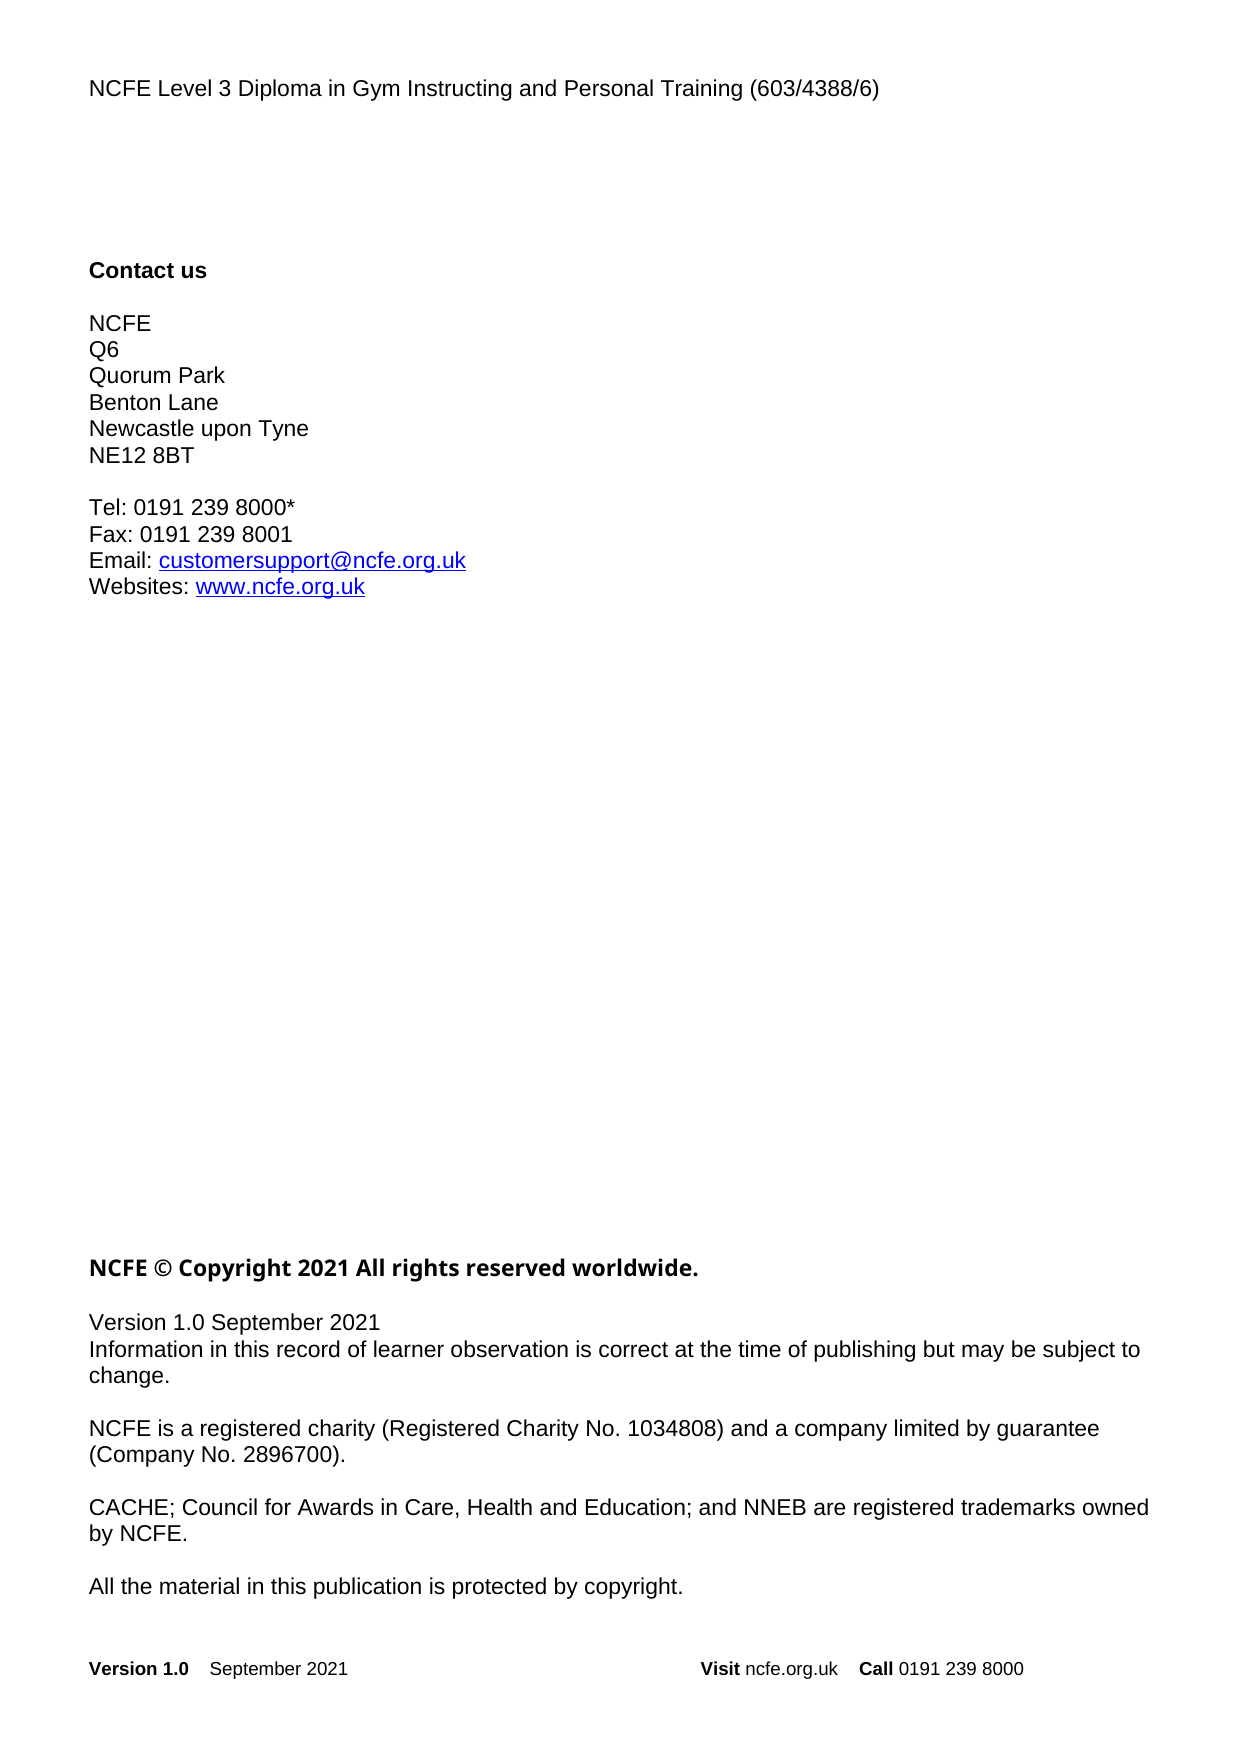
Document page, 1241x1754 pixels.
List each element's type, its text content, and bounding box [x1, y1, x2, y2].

text CACHE; Council for Awards in Care, Health and Education; and NNEB are registered trademarks owned by NCFE. [89, 1494, 1152, 1547]
subtitle Contact us [89, 257, 1152, 283]
text Newcastle upon Tyne [89, 415, 1152, 442]
text Information in this record of learner observation is correct at the time of publishing but may be subject to change. [89, 1336, 1152, 1388]
text NCFE © Copyright 2021 All rights reserved worldwide. [89, 1252, 1152, 1283]
text NCFE is a registered charity (Registered Charity No. 1034808) and a company limited by guarantee (Company No. 2896700). [89, 1415, 1152, 1467]
text Benton Lane [89, 389, 1152, 415]
text NE12 8BT [89, 442, 1152, 468]
text Q6 [89, 336, 1152, 362]
text Websites: www.ncfe.org.uk [89, 573, 1152, 600]
text All the material in this publication is protected by copyright. [89, 1573, 1152, 1599]
text Version 1.0 September 2021 [89, 1309, 1152, 1336]
text Email: customersupport@ncfe.org.uk [89, 547, 1152, 573]
text Tel: 0191 239 8000* [89, 494, 1152, 521]
text NCFE [89, 310, 1152, 336]
text Quorum Park [89, 362, 1152, 389]
text Fax: 0191 239 8001 [89, 521, 1152, 547]
